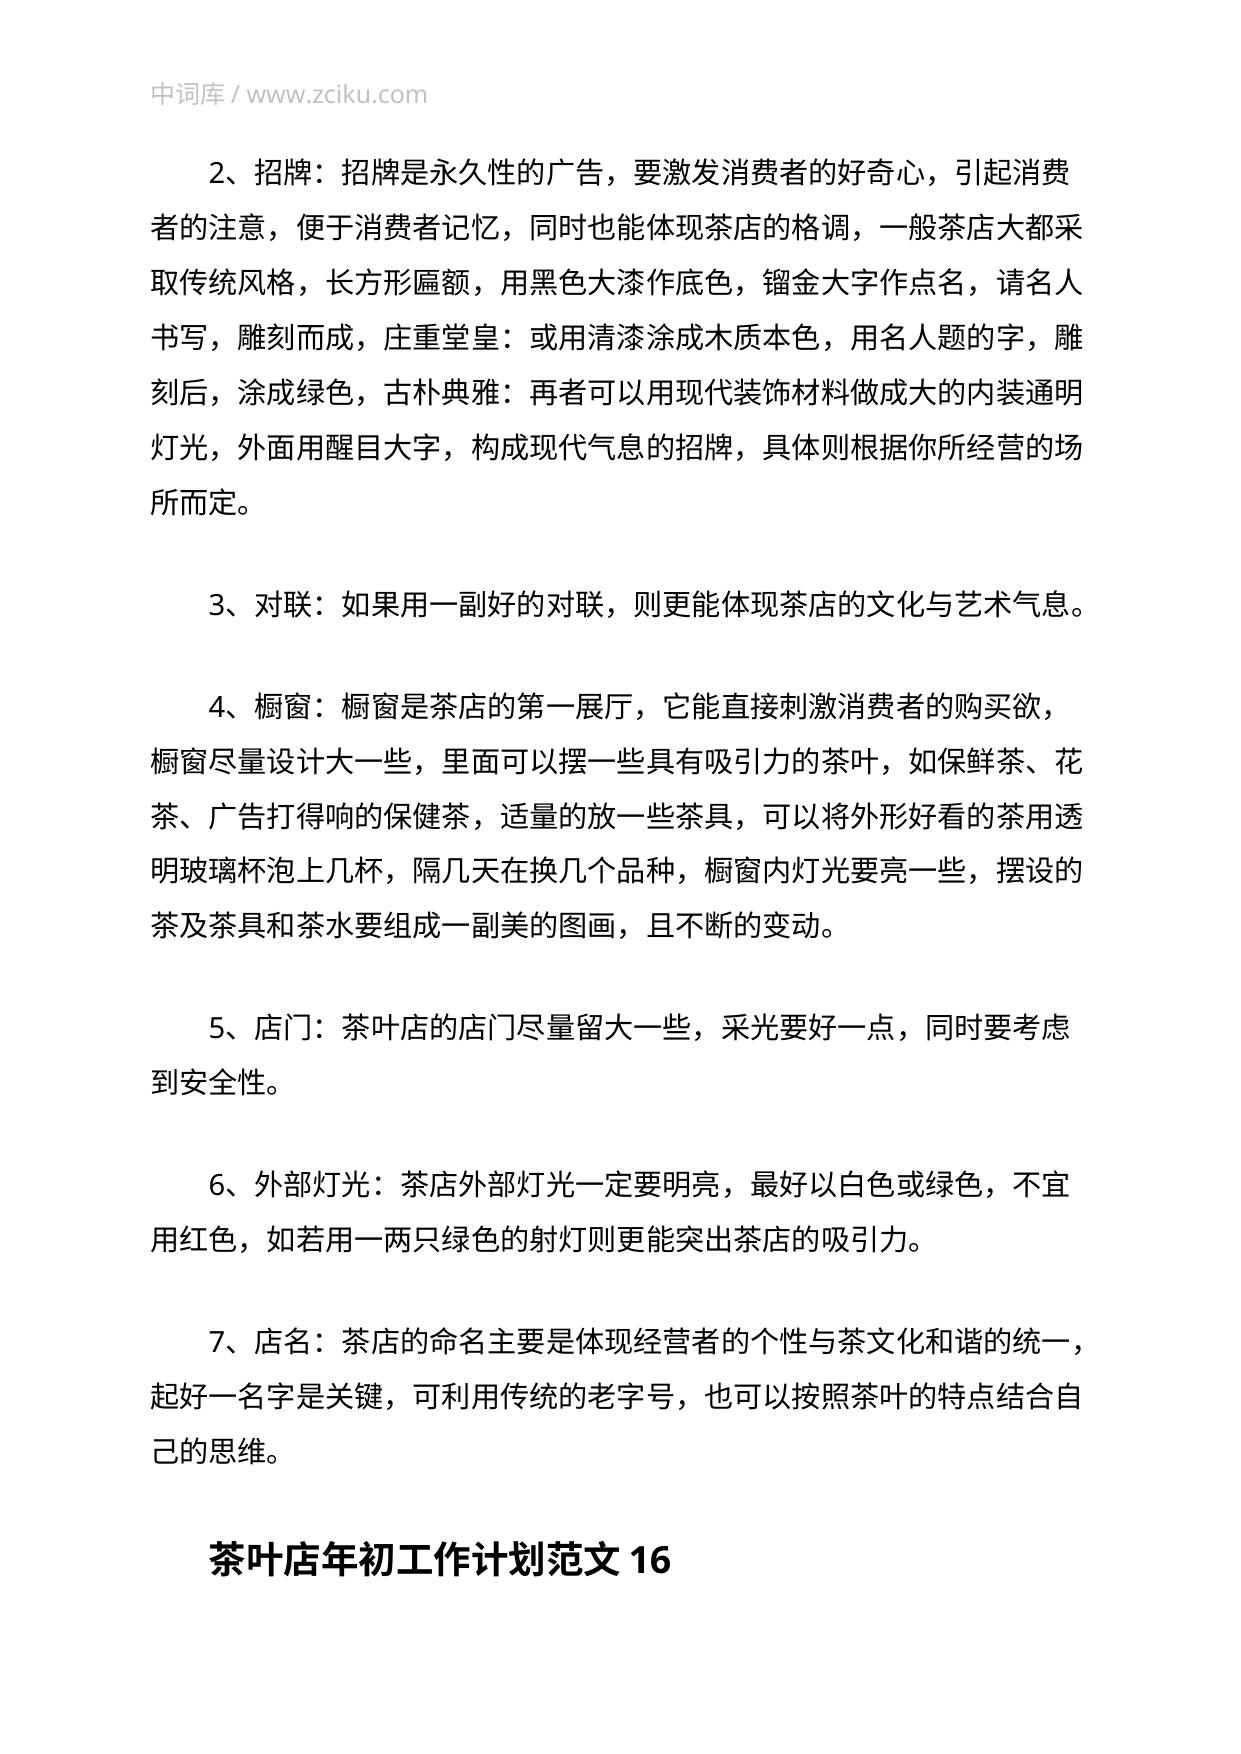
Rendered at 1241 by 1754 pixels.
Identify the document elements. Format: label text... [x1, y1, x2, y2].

text 6、外部灯光：茶店外部灯光一定要明亮，最好以白色或绿色，不宜用红色，如若用一两只绿色的射灯则更能突出茶店的吸引力。 [150, 1161, 1090, 1259]
text 茶叶店年初工作计划范文16 [150, 1530, 1090, 1584]
text 3、对联：如果用一副好的对联，则更能体现茶店的文化与艺术气息。 [150, 581, 1090, 624]
text 7、店名：茶店的命名主要是体现经营者的个性与茶文化和谐的统一，起好一名字是关键，可利用传统的老字号，也可以按照茶叶的特点结合自己的思维。 [150, 1318, 1090, 1470]
text 2、招牌：招牌是永久性的广告，要激发消费者的好奇心，引起消费者的注意，便于消费者记忆，同时也能体现茶店的格调，一般茶店大都采取传统风格，长方形匾额，用黑色大漆作底色，镏金大字作点名，请名人书写，雕刻而成，庄重堂皇：或用清漆涂成木质本色，用名人题的字，雕刻后，涂成绿色，古朴典雅：再者可以用现代装饰材料做成大的内装通明灯光，外面用醒目大字，构成现代气息的招牌，具体则根据你所经营的场所而定。 [150, 150, 1090, 522]
text 5、店门：茶叶店的店门尽量留大一些，采光要好一点，同时要考虑到安全性。 [150, 1005, 1090, 1102]
text 4、橱窗：橱窗是茶店的第一展厅，它能直接刺激消费者的购买欲，橱窗尽量设计大一些，里面可以摆一些具有吸引力的茶叶，如保鲜茶、花茶、广告打得响的保健茶，适量的放一些茶具，可以将外形好看的茶用透明玻璃杯泡上几杯，隔几天在换几个品种，橱窗内灯光要亮一些，摆设的茶及茶具和茶水要组成一副美的图画，且不断的变动。 [150, 683, 1090, 945]
